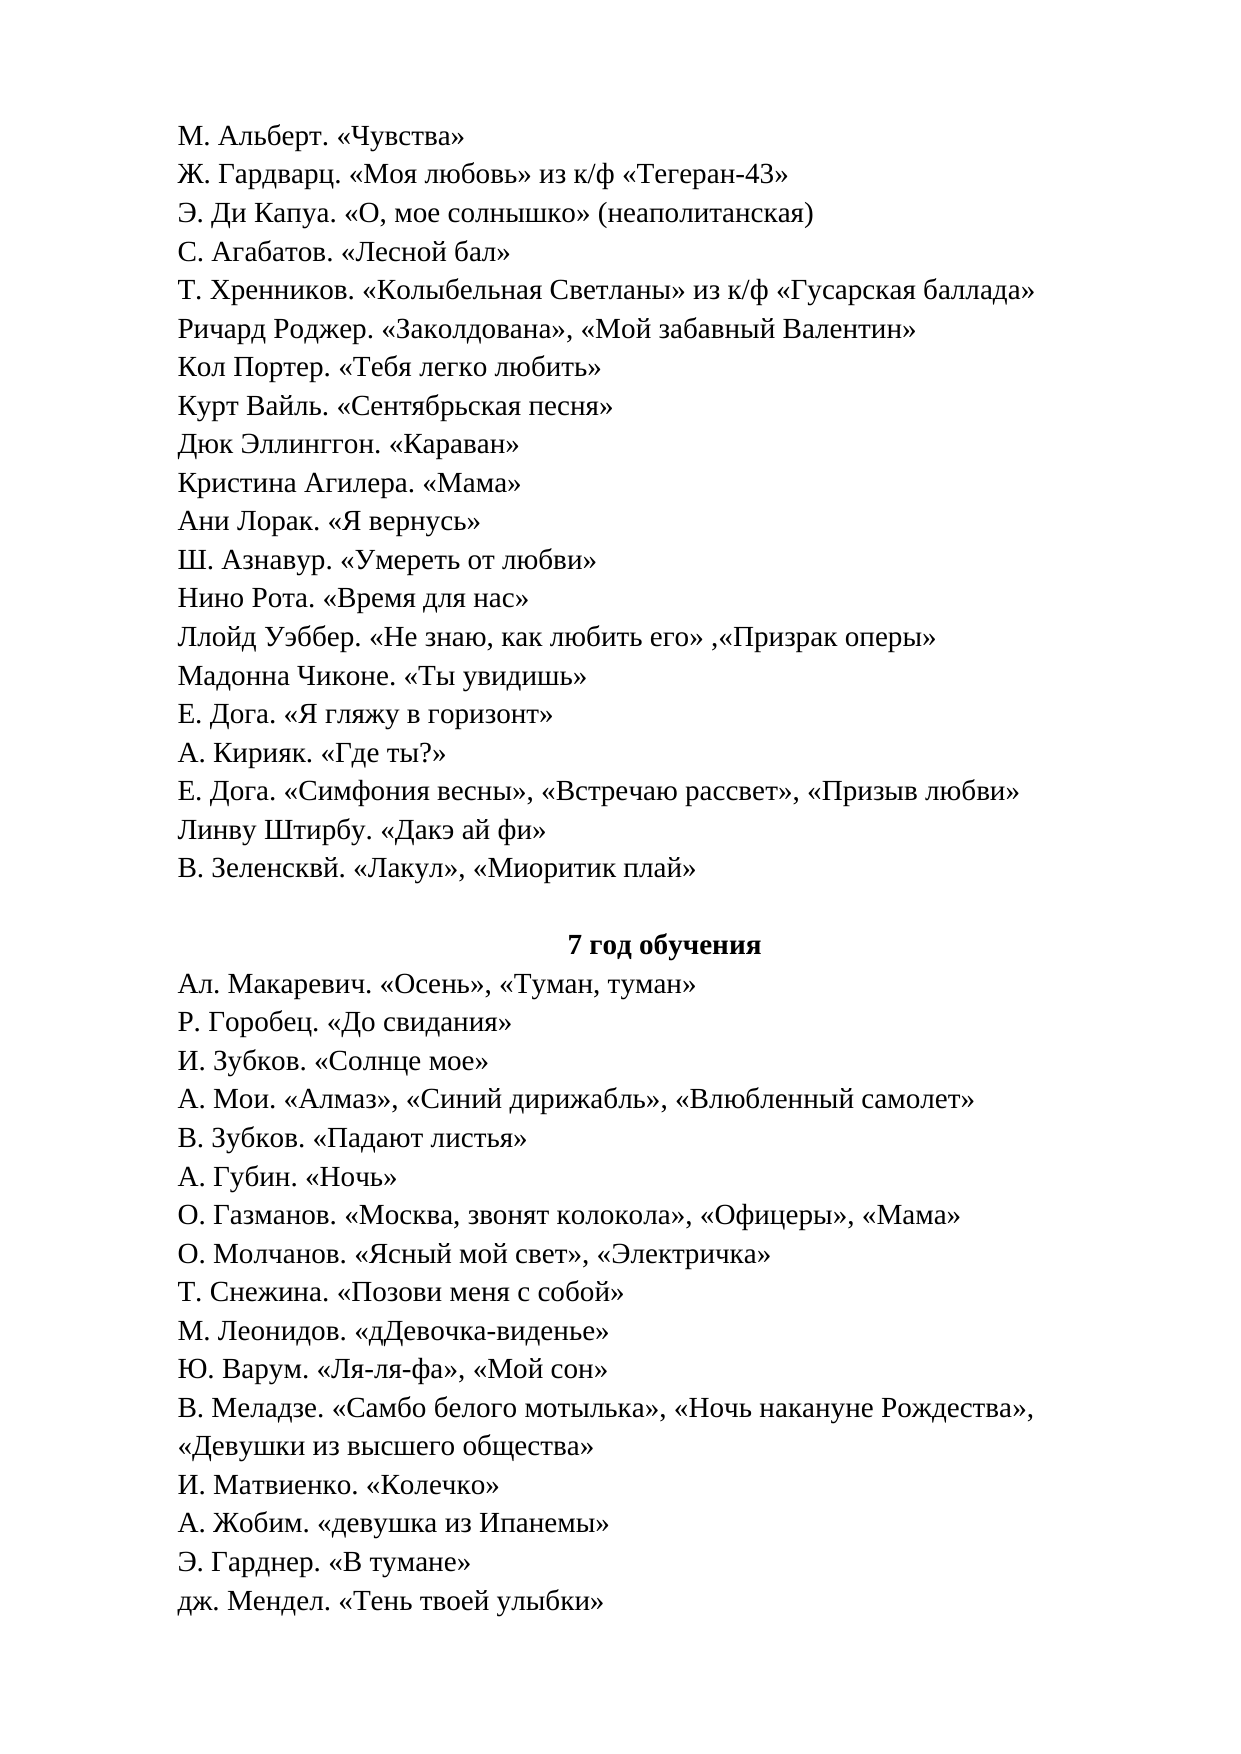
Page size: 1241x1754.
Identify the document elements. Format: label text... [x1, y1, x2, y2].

text 7 год обучения [177, 889, 1152, 961]
text Ал. Макаревич. «Осень», «Туман, туман» Р. Горобец. «До свидания» И. Зубков. «Солнце мое» А. Мои. «Алмаз», «Синий дирижабль», «Влюбленный самолет» В. Зубков. «Падают листья» А. Губин. «Ночь» О. Газманов. «Москва, звонят колокола», «Офицеры», «Мама» О. Молчанов. «Ясный мой свет», «Электричка» Т. Снежина. «Позови меня с собой» М. Леонидов. «дДевочка-виденье» Ю. Варум. «Ля-ля-фа», «Мой сон» [177, 966, 1152, 1385]
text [177, 118, 1152, 344]
text Кол Портер. «Тебя легко любить» Курт Вайль. «Сентябрьская песня» Дюк Эллинггон. «Караван» [177, 349, 1152, 460]
text Кристина Агилера. «Мама» Ани Лорак. «Я вернусь» Ш. Азнавур. «Умереть от любви» Нино Рота. «Время для нас» Ллойд Уэббер. «Не знаю, как любить его» ,«Призрак оперы» Мадонна Чиконе. «Ты увидишь» Е. Дога. «Я гляжу в горизонт» А. Кирияк. «Где ты?» Е. Дога. «Симфония весны», «Встречаю рассвет», «Призыв любви» Линву Штирбу. «Дакэ ай фи» В. Зеленсквй. «Лакул», «Миоритик плай» [177, 465, 1152, 884]
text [177, 1390, 1152, 1616]
